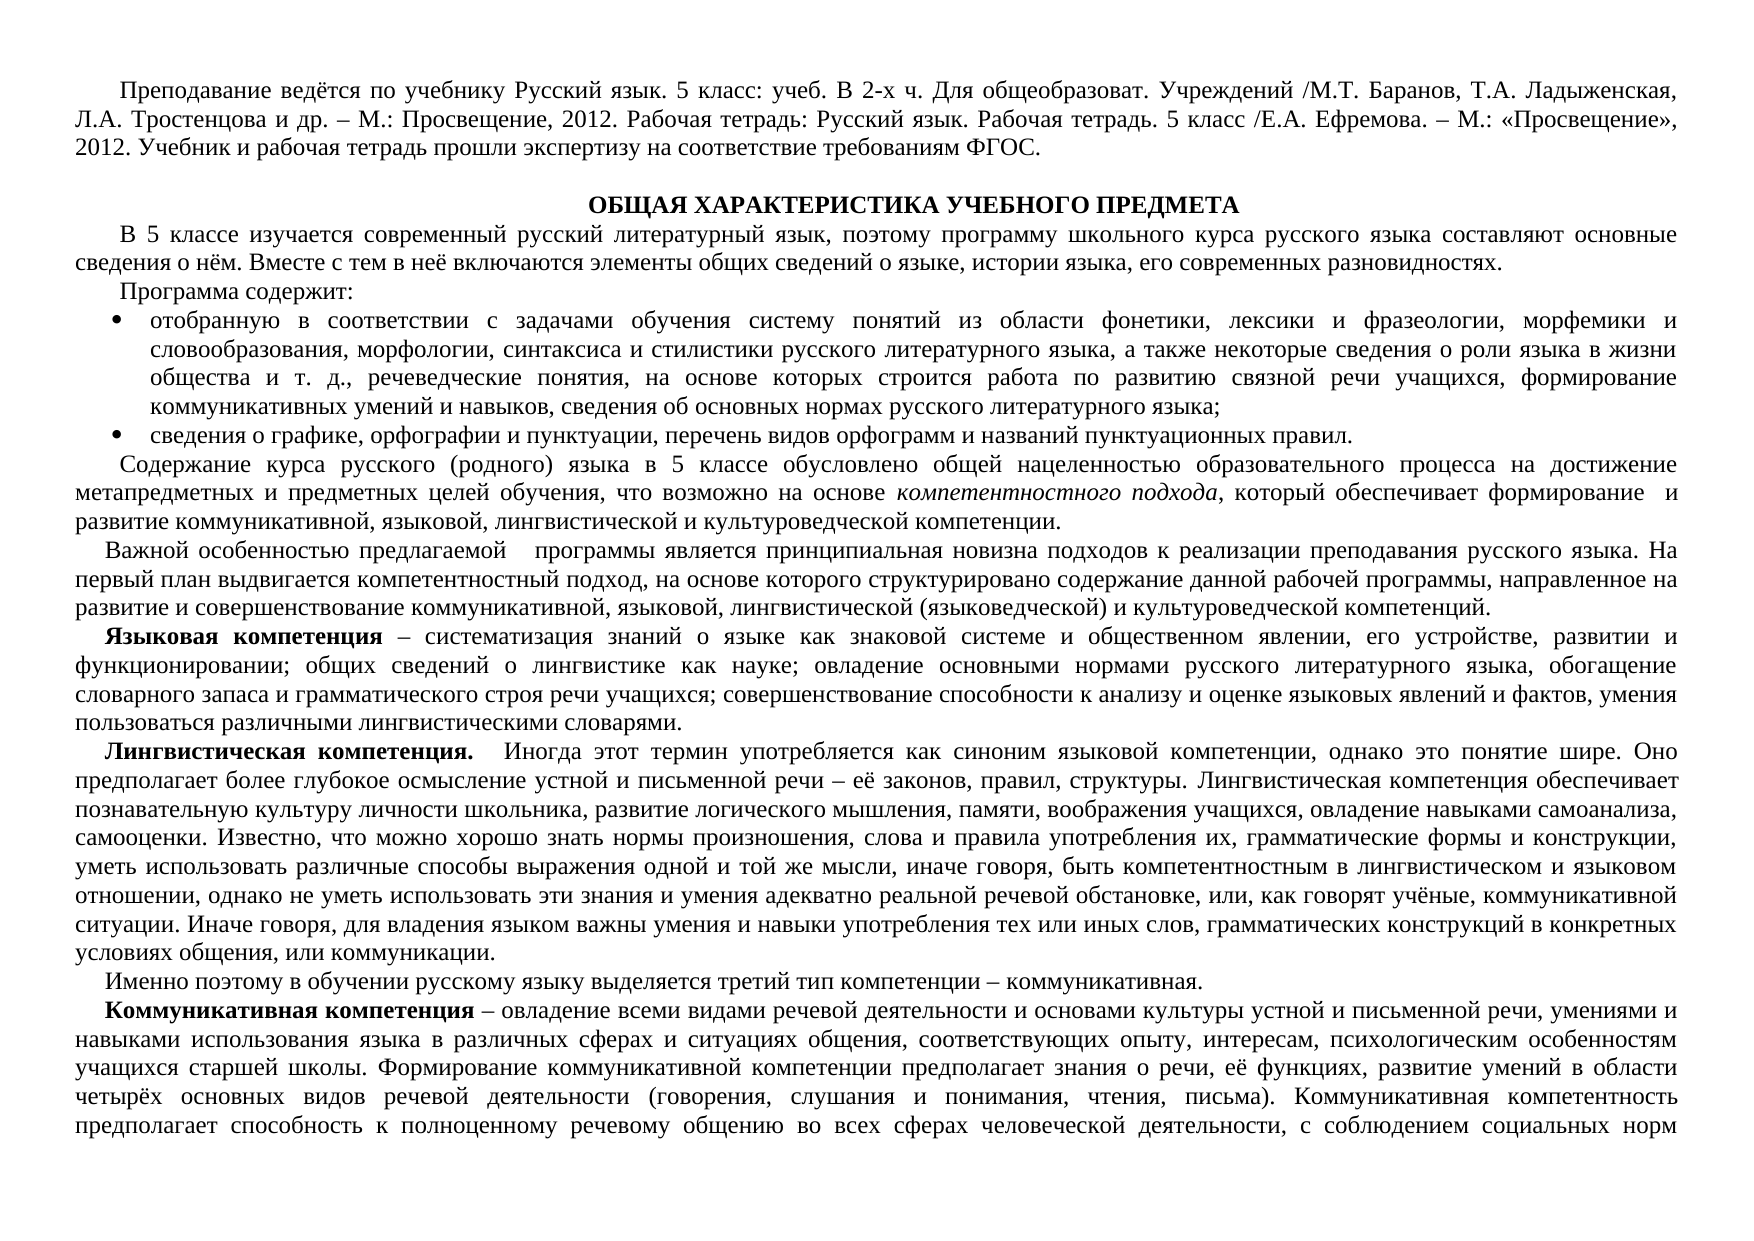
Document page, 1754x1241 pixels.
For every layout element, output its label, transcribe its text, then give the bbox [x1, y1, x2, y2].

text Языковая компетенция – систематизация знаний о языке как знаковой системе и общественном явлении, его устройстве, развитии и функционировании; общих сведений о лингвистике как науке; овладение основными нормами русского литературного языка, обогащение словарного запаса и грамматического строя речи учащихся; совершенствование способности к анализу и оценке языковых явлений и фактов, умения пользоваться различными лингвистическими словарями. [75, 621, 1679, 736]
text Лингвистическая компетенция. Иногда этот термин употребляется как синоним языковой компетенции, однако это понятие шире. Оно предполагает более глубокое осмысление устной и письменной речи – её законов, правил, структуры. Лингвистическая компетенция обеспечивает познавательную культуру личности школьника, развитие логического мышления, памяти, воображения учащихся, овладение навыками самоанализа, самооценки. Известно, что можно хорошо знать нормы произношения, слова и правила употребления их, грамматические формы и конструкции, уметь использовать различные способы выражения одной и той же мысли, иначе говоря, быть компетентностным в лингвистическом и языковом отношении, однако не уметь использовать эти знания и умения адекватно реальной речевой обстановке, или, как говорят учёные, коммуникативной ситуации. Иначе говоря, для владения языком важны умения и навыки употребления тех или иных слов, грамматических конструкций в конкретных условиях общения, или коммуникации. [75, 736, 1679, 966]
text Содержание курса русского (родного) языка в 5 классе обусловлено общей нацеленностью образовательного процесса на достижение метапредметных и предметных целей обучения, что возможно на основе компетентностного подхода, который обеспечивает формирование и развитие коммуникативной, языковой, лингвистической и культуроведческой компетенции. [75, 449, 1679, 535]
text Программа содержит: [75, 276, 1679, 305]
text В 5 классе изучается современный русский литературный язык, поэтому программу школьного курса русского языка составляют основные сведения о нём. Вместе с тем в неё включаются элементы общих сведений о языке, истории языка, его современных разновидностях. [75, 219, 1679, 276]
text ОБЩАЯ ХАРАКТЕРИСТИКА УЧЕБНОГО ПРЕДМЕТА [75, 190, 1679, 219]
list отобранную в соответствии с задачами обучения систему понятий из области фонетики, лексики и фразеологии, морфемики и словообразования, морфологии, синтаксиса и стилистики русского литературного языка, а также некоторые сведения о роли языка в жизни общества и т. д., речеведческие понятия, на основе которых строится работа по развитию связной речи учащихся, формирование коммуникативных умений и навыков, сведения об основных нормах русского литературного языка; [112, 305, 1679, 420]
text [75, 995, 1679, 1139]
text Важной особенностью предлагаемой программы является принципиальная новизна подходов к реализации преподавания русского языка. На первый план выдвигается компетентностный подход, на основе которого структурировано содержание данной рабочей программы, направленное на развитие и совершенствование коммуникативной, языковой, лингвистической (языковедческой) и культуроведческой компетенций. [75, 535, 1679, 621]
text Преподавание ведётся по учебнику Русский язык. 5 класс: учеб. В 2-х ч. Для общеобразоват. Учреждений /М.Т. Баранов, Т.А. Ладыженская, Л.А. Тростенцова и др. – М.: Просвещение, 2012. Рабочая тетрадь: Русский язык. Рабочая тетрадь. 5 класс /Е.А. Ефремова. – М.: «Просвещение», 2012. Учебник и рабочая тетрадь прошли экспертизу на соответствие требованиям ФГОС. [75, 75, 1679, 161]
text Именно поэтому в обучении русскому языку выделяется третий тип компетенции – коммуникативная. [75, 966, 1679, 995]
list сведения о графике, орфографии и пунктуации, перечень видов орфограмм и названий пунктуационных правил. [112, 420, 1679, 449]
